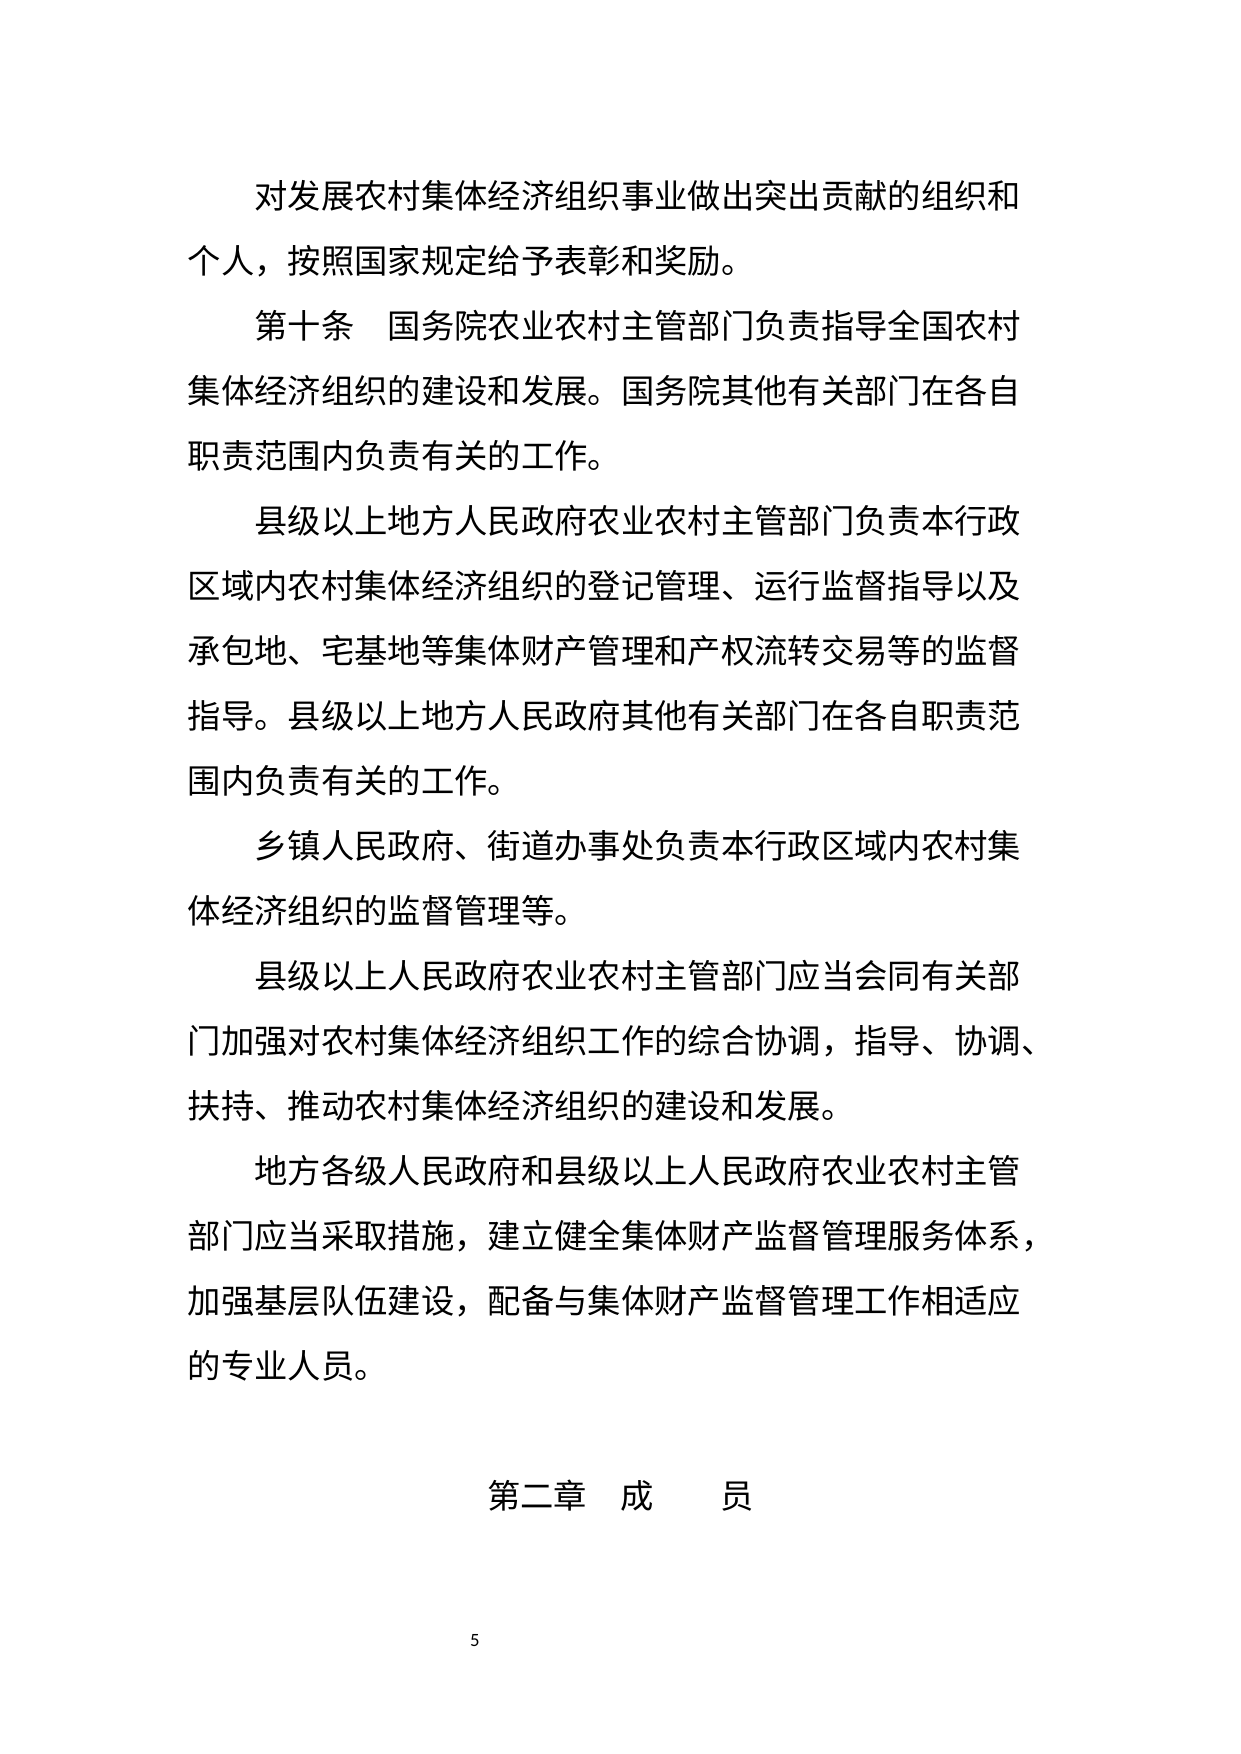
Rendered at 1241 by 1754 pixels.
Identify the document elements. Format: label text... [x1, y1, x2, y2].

text 县级以上地方人民政府农业农村主管部门负责本行政区域内农村集体经济组织的登记管理、运行监督指导以及承包地、宅基地等集体财产管理和产权流转交易等的监督指导。县级以上地方人民政府其他有关部门在各自职责范围内负责有关的工作。 [187, 487, 1053, 812]
text 乡镇人民政府、街道办事处负责本行政区域内农村集体经济组织的监督管理等。 [187, 812, 1053, 942]
list 成 员 [187, 1462, 1053, 1527]
text 地方各级人民政府和县级以上人民政府农业农村主管部门应当采取措施，建立健全集体财产监督管理服务体系，加强基层队伍建设，配备与集体财产监督管理工作相适应的专业人员。 [187, 1137, 1053, 1397]
text 县级以上人民政府农业农村主管部门应当会同有关部门加强对农村集体经济组织工作的综合协调，指导、协调、扶持、推动农村集体经济组织的建设和发展。 [187, 942, 1053, 1137]
text 对发展农村集体经济组织事业做出突出贡献的组织和个人，按照国家规定给予表彰和奖励。 [187, 162, 1053, 292]
text 第十条 国务院农业农村主管部门负责指导全国农村集体经济组织的建设和发展。国务院其他有关部门在各自职责范围内负责有关的工作。 [187, 292, 1053, 487]
